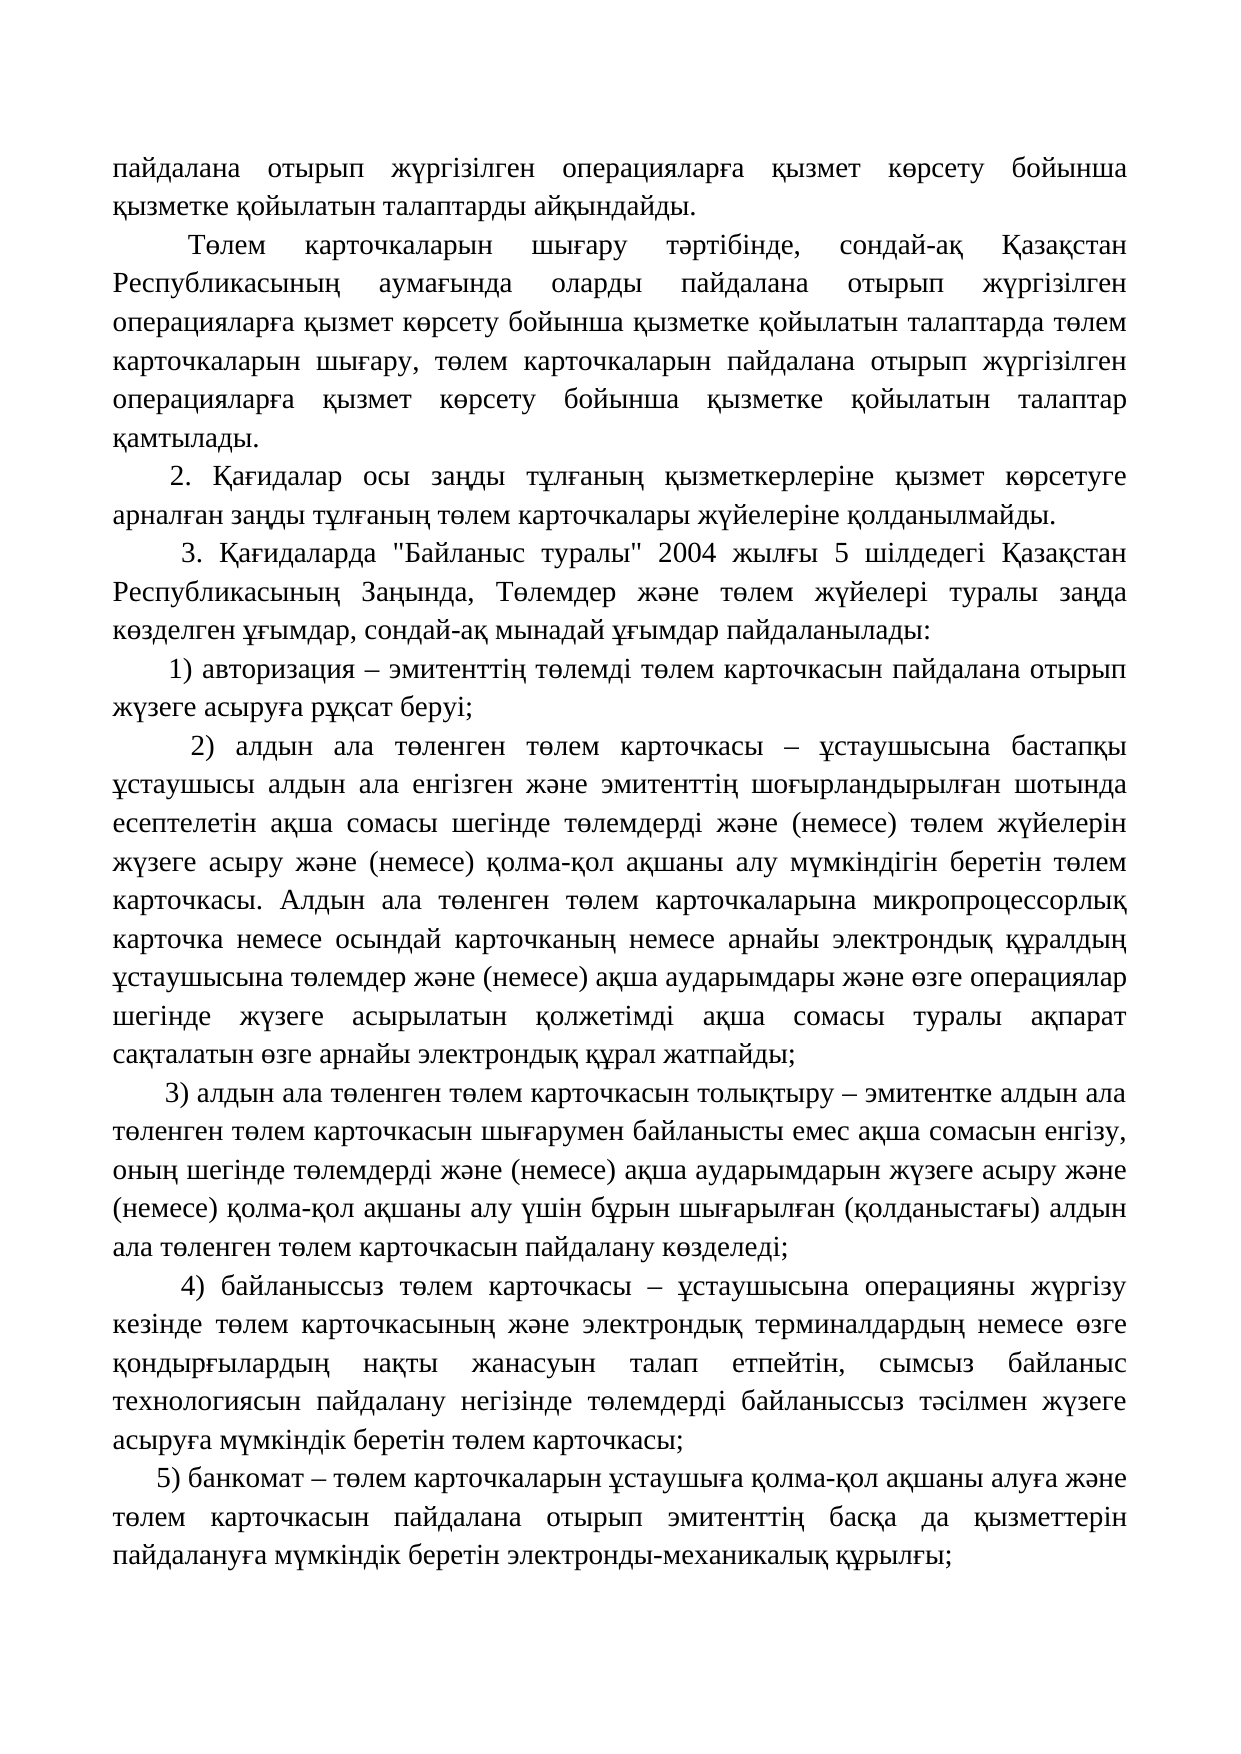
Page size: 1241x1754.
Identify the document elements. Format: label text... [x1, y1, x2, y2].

text 5) банкомат – төлем карточкаларын ұстаушыға қолма-қол ақшаны алуға және төлем карточкасын пайдалана отырып эмитенттің басқа да қызметтерін пайдалануға мүмкіндік беретін электронды-механикалық құрылғы; [112, 1460, 1128, 1571]
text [112, 150, 1128, 222]
text 1) авторизация – эмитенттің төлемді төлем карточкасын пайдалана отырып жүзеге асыруға рұқсат беруі; [112, 651, 1128, 723]
text 2. Қағидалар осы заңды тұлғаның қызметкерлеріне қызмет көрсетуге арналған заңды тұлғаның төлем карточкалары жүйелеріне қолданылмайды. [112, 458, 1128, 530]
text 3) алдын ала төленген төлем карточкасын толықтыру – эмитентке алдын ала төленген төлем карточкасын шығарумен байланысты емес ақша сомасын енгізу, оның шегінде төлемдерді және (немесе) ақша аударымдарын жүзеге асыру және (немесе) қолма-қол ақшаны алу үшін бұрын шығарылған (қолданыстағы) алдын ала төленген төлем карточкасын пайдалану көзделеді; [112, 1075, 1128, 1263]
text 3. Қағидаларда "Байланыс туралы" 2004 жылғы 5 шілдедегі Қазақстан Республикасының Заңында, Төлемдер және төлем жүйелері туралы заңда көзделген ұғымдар, сондай-ақ мынадай ұғымдар пайдаланылады: [112, 535, 1128, 646]
text Төлем карточкаларын шығару тәртібінде, сондай-ақ Қазақстан Республикасының аумағында оларды пайдалана отырып жүргізілген операцияларға қызмет көрсету бойынша қызметке қойылатын талаптарда төлем карточкаларын шығару, төлем карточкаларын пайдалана отырып жүргізілген операцияларға қызмет көрсету бойынша қызметке қойылатын талаптар қамтылады. [112, 227, 1128, 453]
text 2) алдын ала төленген төлем карточкасы – ұстаушысына бастапқы ұстаушысы алдын ала енгізген және эмитенттің шоғырландырылған шотында есептелетін ақша сомасы шегінде төлемдерді және (немесе) төлем жүйелерін жүзеге асыру және (немесе) қолма-қол ақшаны алу мүмкіндігін беретін төлем карточкасы. Алдын ала төленген төлем карточкаларына микропроцессорлық карточка немесе осындай карточканың немесе арнайы электрондық құралдың ұстаушысына төлемдер және (немесе) ақша аударымдары және өзге операциялар шегінде жүзеге асырылатын қолжетімді ақша сомасы туралы ақпарат сақталатын өзге арнайы электрондық құрал жатпайды; [112, 728, 1128, 1070]
text 4) байланыссыз төлем карточкасы – ұстаушысына операцияны жүргізу кезінде төлем карточкасының және электрондық терминалдардың немесе өзге қондырғылардың нақты жанасуын талап етпейтін, сымсыз байланыс технологиясын пайдалану негізінде төлемдерді байланыссыз тәсілмен жүзеге асыруға мүмкіндік беретін төлем карточкасы; [112, 1268, 1128, 1455]
